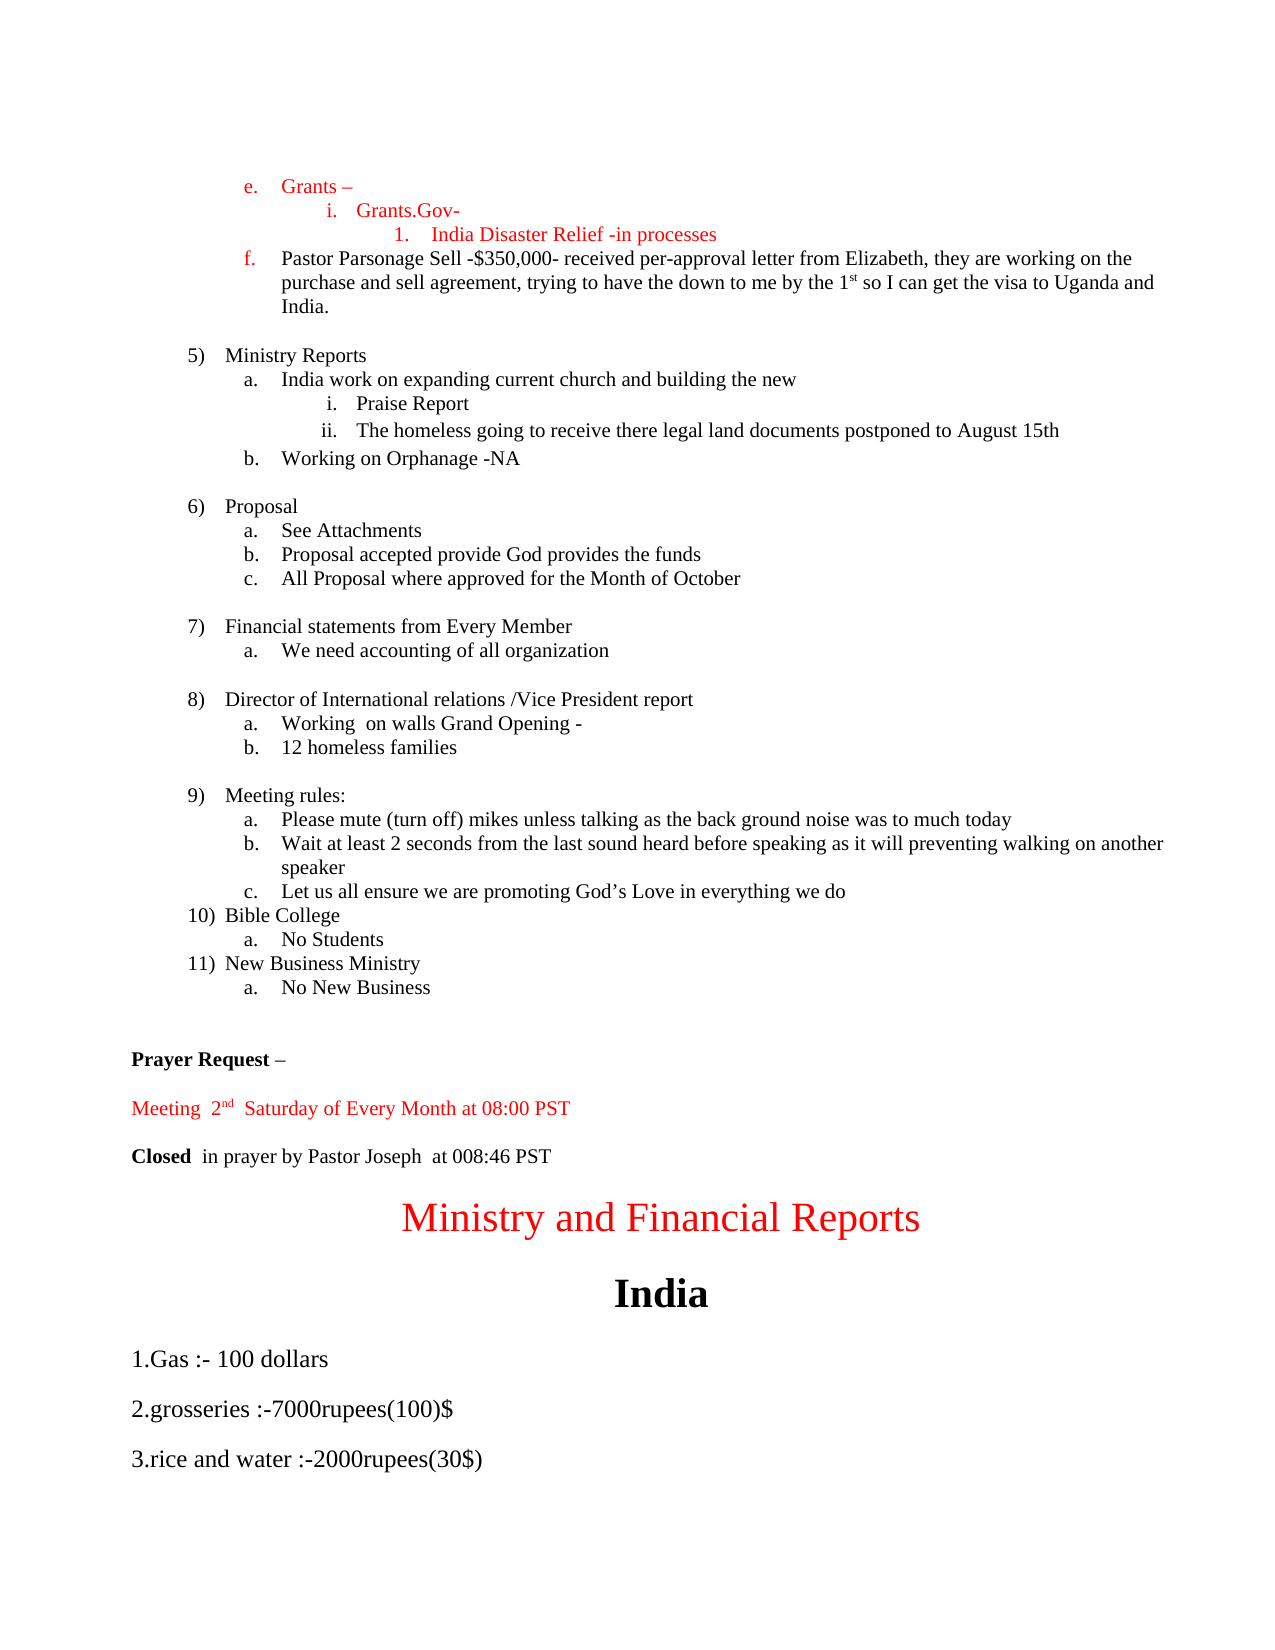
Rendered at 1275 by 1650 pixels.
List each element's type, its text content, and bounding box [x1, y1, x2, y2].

list 12 homeless families [244, 734, 1191, 759]
list All Proposal where approved for the Month of October [244, 566, 1191, 590]
list Praise Report [337, 391, 1191, 415]
list See Attachments [244, 518, 1191, 542]
text Ministry and Financial Reports [131, 1193, 1191, 1241]
list No Students [244, 927, 1191, 951]
list Director of International relations /Vice President report [187, 686, 1191, 711]
list Please mute (turn off) mikes unless talking as the back ground noise was to much today [244, 807, 1191, 831]
list We need accounting of all organization [244, 638, 1191, 662]
text 2.grosseries :-7000rupees(100)$ [131, 1394, 1191, 1423]
list Financial statements from Every Member [187, 614, 1191, 638]
text 1.Gas :- 100 dollars [131, 1344, 1191, 1373]
list India Disaster Relief -in processes [394, 222, 1191, 246]
list Working on walls Grand Opening - [244, 711, 1191, 734]
text Meeting 2nd Saturday of Every Month at 08:00 PST [131, 1096, 1191, 1120]
list Grants – [244, 174, 1191, 198]
list Pastor Parsonage Sell -$350,000- received per-approval letter from Elizabeth, they are working on the purchase and sell agreement, trying to have the down to me by the 1st so I can get the visa to Uganda and India. [244, 246, 1191, 318]
list Bible College [187, 903, 1191, 927]
list Meeting rules: [187, 783, 1191, 807]
list Working on Orphanage -NA [244, 446, 1191, 470]
text Closed in prayer by Pastor Joseph at 008:46 PST [131, 1144, 1191, 1168]
list Wait at least 2 seconds from the last sound heard before speaking as it will preventing walking on another speaker [244, 831, 1191, 879]
list Grants.Gov- [337, 198, 1191, 222]
list India work on expanding current church and building the new [244, 367, 1191, 391]
list No New Business [244, 975, 1191, 999]
list Proposal [187, 494, 1191, 518]
text 3.rice and water :-2000rupees(30$) [131, 1444, 1191, 1472]
text India [131, 1269, 1191, 1317]
list New Business Ministry [187, 951, 1191, 975]
list Proposal accepted provide God provides the funds [244, 542, 1191, 566]
list The homeless going to receive there legal land documents postponed to August 15th [337, 418, 1191, 442]
list Let us all ensure we are promoting God’s Love in everything we do [244, 879, 1191, 903]
list Ministry Reports [187, 342, 1191, 367]
text Prayer Request – [131, 1047, 1191, 1071]
